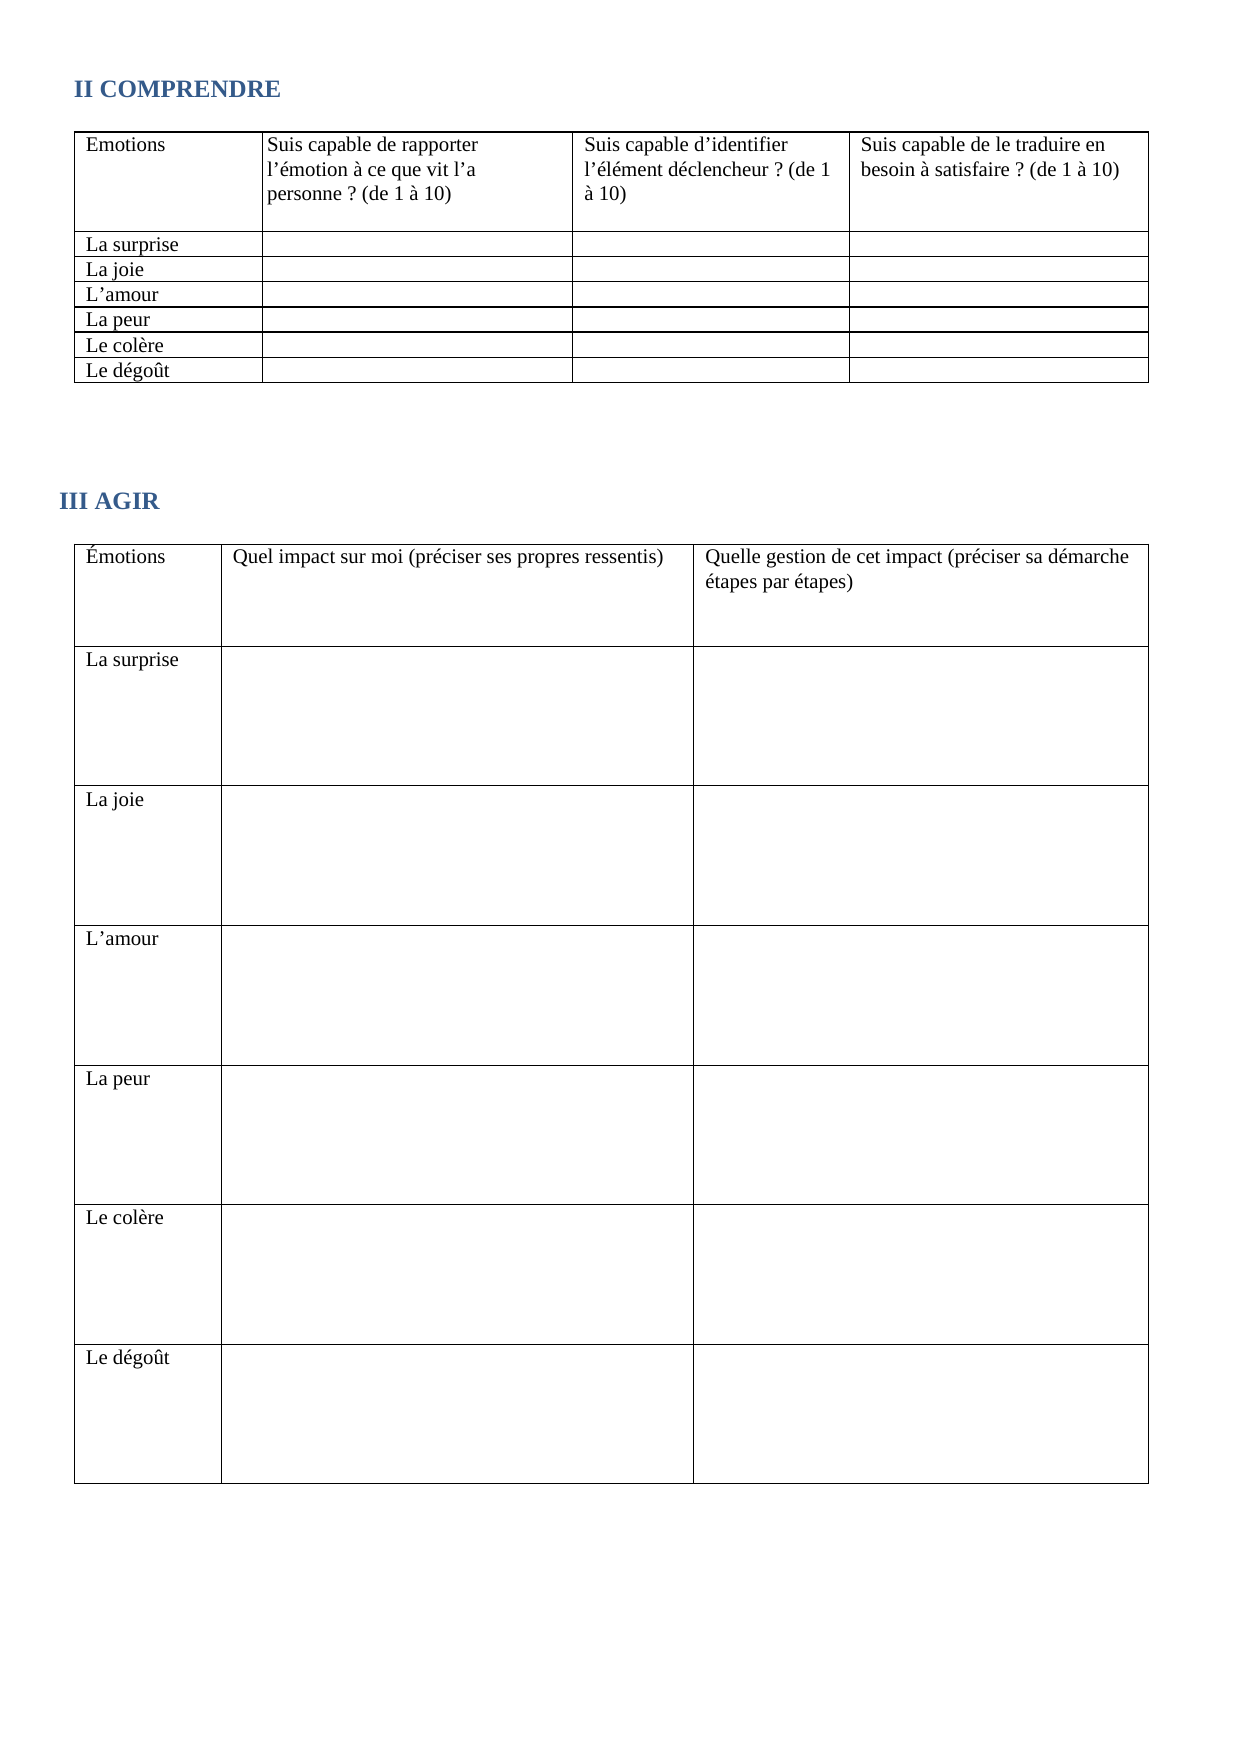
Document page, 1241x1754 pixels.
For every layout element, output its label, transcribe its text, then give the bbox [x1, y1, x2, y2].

table_cell [573, 232, 849, 256]
table_cell Le dégoût [75, 1345, 221, 1483]
table_cell [263, 308, 572, 331]
table_cell [573, 308, 849, 331]
table_cell [694, 926, 1148, 1064]
table_cell [263, 257, 572, 281]
table_cell [694, 1345, 1148, 1483]
table_cell La joie [75, 257, 262, 281]
table_header Émotions [75, 545, 221, 646]
table_cell [573, 257, 849, 281]
table_cell [694, 1066, 1148, 1204]
table_cell La joie [75, 786, 221, 925]
table_cell [573, 333, 849, 357]
table_header Suis capable d’identifier l’élément déclencheur ? (de 1 à 10) [573, 133, 849, 231]
table_header Suis capable de rapporter l’émotion à ce que vit l’a personne ? (de 1 à 10) [263, 133, 572, 231]
table_cell La surprise [75, 647, 221, 785]
table_header Quel impact sur moi (préciser ses propres ressentis) [222, 545, 693, 646]
table_cell [222, 647, 693, 785]
table_cell [573, 358, 849, 382]
subtitle III AGIR [59, 486, 1167, 515]
table_cell [850, 257, 1148, 281]
table_cell La surprise [75, 232, 262, 256]
table_cell [222, 786, 693, 925]
table_cell [850, 358, 1148, 382]
table_cell [694, 647, 1148, 785]
table_cell [850, 333, 1148, 357]
subtitle II COMPRENDRE [74, 74, 1167, 103]
table_cell [222, 1205, 693, 1344]
table_cell La peur [75, 308, 262, 331]
table_header Suis capable de le traduire en besoin à satisfaire ? (de 1 à 10) [850, 133, 1148, 231]
table_header Quelle gestion de cet impact (préciser sa démarche étapes par étapes) [694, 545, 1148, 646]
table_cell La peur [75, 1066, 221, 1204]
table_cell [263, 282, 572, 306]
table_cell [222, 1345, 693, 1483]
table_cell L’amour [75, 926, 221, 1064]
table_cell [263, 358, 572, 382]
table_header Emotions [75, 133, 262, 231]
table_cell [850, 282, 1148, 306]
table_cell [573, 282, 849, 306]
table_cell [850, 308, 1148, 331]
table_cell Le colère [75, 1205, 221, 1344]
table_cell [222, 1066, 693, 1204]
table_cell L’amour [75, 282, 262, 306]
table_cell Le colère [75, 333, 262, 357]
table_cell [694, 1205, 1148, 1344]
table_cell Le dégoût [75, 358, 262, 382]
table_cell [694, 786, 1148, 925]
table_cell [263, 333, 572, 357]
table_cell [263, 232, 572, 256]
table_cell [222, 926, 693, 1064]
table_cell [850, 232, 1148, 256]
